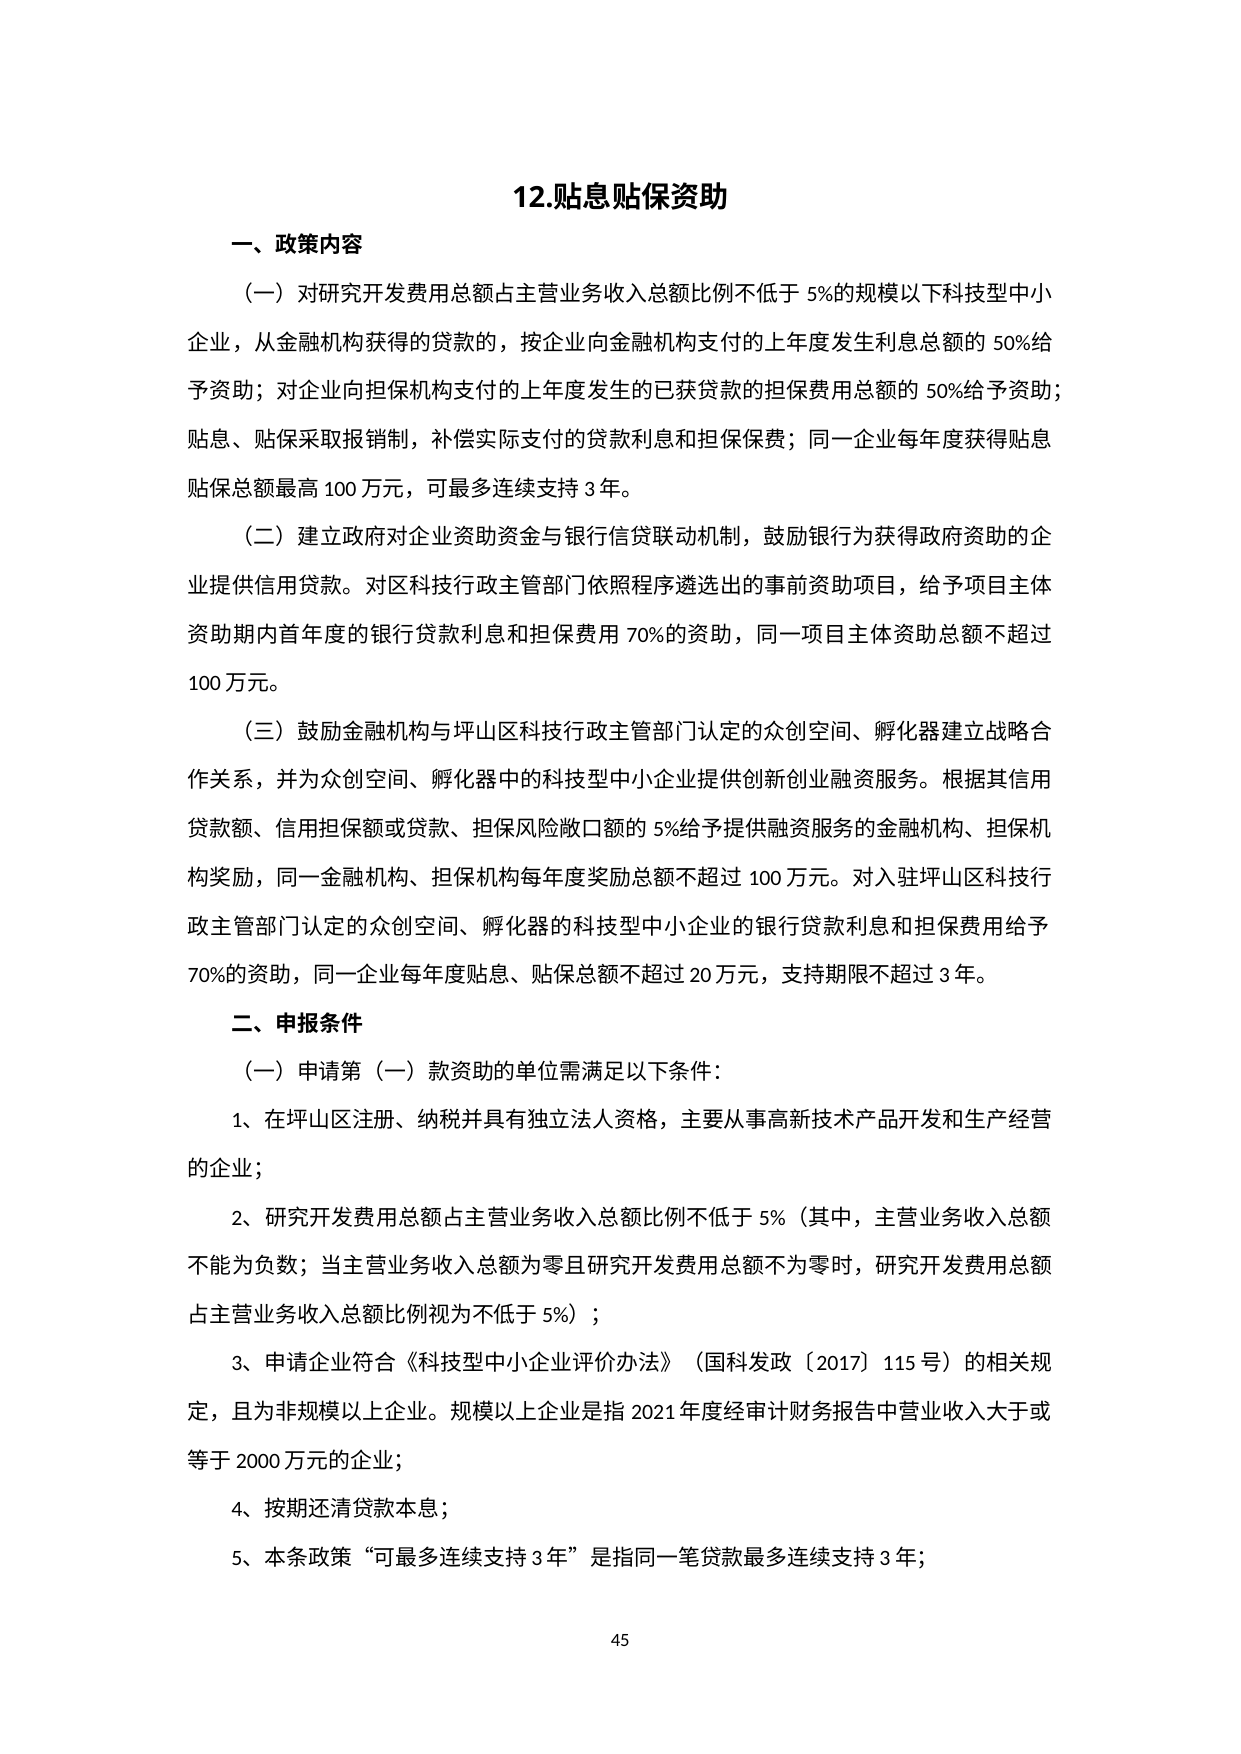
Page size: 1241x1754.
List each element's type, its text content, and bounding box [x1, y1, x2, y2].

text 二、申报条件 [187, 1005, 1053, 1038]
text （一）申请第（一）款资助的单位需满足以下条件： [187, 1054, 1053, 1086]
text 1、在坪山区注册、纳税并具有独立法人资格，主要从事高新技术产品开发和生产经营的企业； [187, 1102, 1053, 1183]
text 4、按期还清贷款本息； [187, 1491, 1053, 1523]
text 3、申请企业符合《科技型中小企业评价办法》（国科发政〔2017〕115号）的相关规定，且为非规模以上企业。规模以上企业是指2021年度经审计财务报告中营业收入大于或等于2000万元的企业； [187, 1345, 1053, 1475]
text 一、政策内容 [187, 227, 1053, 259]
text 5、本条政策“可最多连续支持3年”是指同一笔贷款最多连续支持3年； [187, 1539, 1053, 1572]
text 2、研究开发费用总额占主营业务收入总额比例不低于5%（其中，主营业务收入总额不能为负数；当主营业务收入总额为零且研究开发费用总额不为零时，研究开发费用总额占主营业务收入总额比例视为不低于5%）； [187, 1199, 1053, 1329]
text （二）建立政府对企业资助资金与银行信贷联动机制，鼓励银行为获得政府资助的企业提供信用贷款。对区科技行政主管部门依照程序遴选出的事前资助项目，给予项目主体资助期内首年度的银行贷款利息和担保费用70%的资助，同一项目主体资助总额不超过100万元。 [187, 519, 1053, 697]
text （三）鼓励金融机构与坪山区科技行政主管部门认定的众创空间、孵化器建立战略合作关系，并为众创空间、孵化器中的科技型中小企业提供创新创业融资服务。根据其信用贷款额、信用担保额或贷款、担保风险敞口额的5%给予提供融资服务的金融机构、担保机构奖励，同一金融机构、担保机构每年度奖励总额不超过100万元。对入驻坪山区科技行政主管部门认定的众创空间、孵化器的科技型中小企业的银行贷款利息和担保费用给予70%的资助，同一企业每年度贴息、贴保总额不超过20万元，支持期限不超过3年。 [187, 713, 1053, 989]
text （一）对研究开发费用总额占主营业务收入总额比例不低于5%的规模以下科技型中小企业，从金融机构获得的贷款的，按企业向金融机构支付的上年度发生利息总额的50%给予资助；对企业向担保机构支付的上年度发生的已获贷款的担保费用总额的50%给予资助；贴息、贴保采取报销制，补偿实际支付的贷款利息和担保保费；同一企业每年度获得贴息、贴保总额最高100万元，可最多连续支持3年。 [187, 275, 1053, 503]
text 12.贴息贴保资助 [187, 162, 1053, 227]
